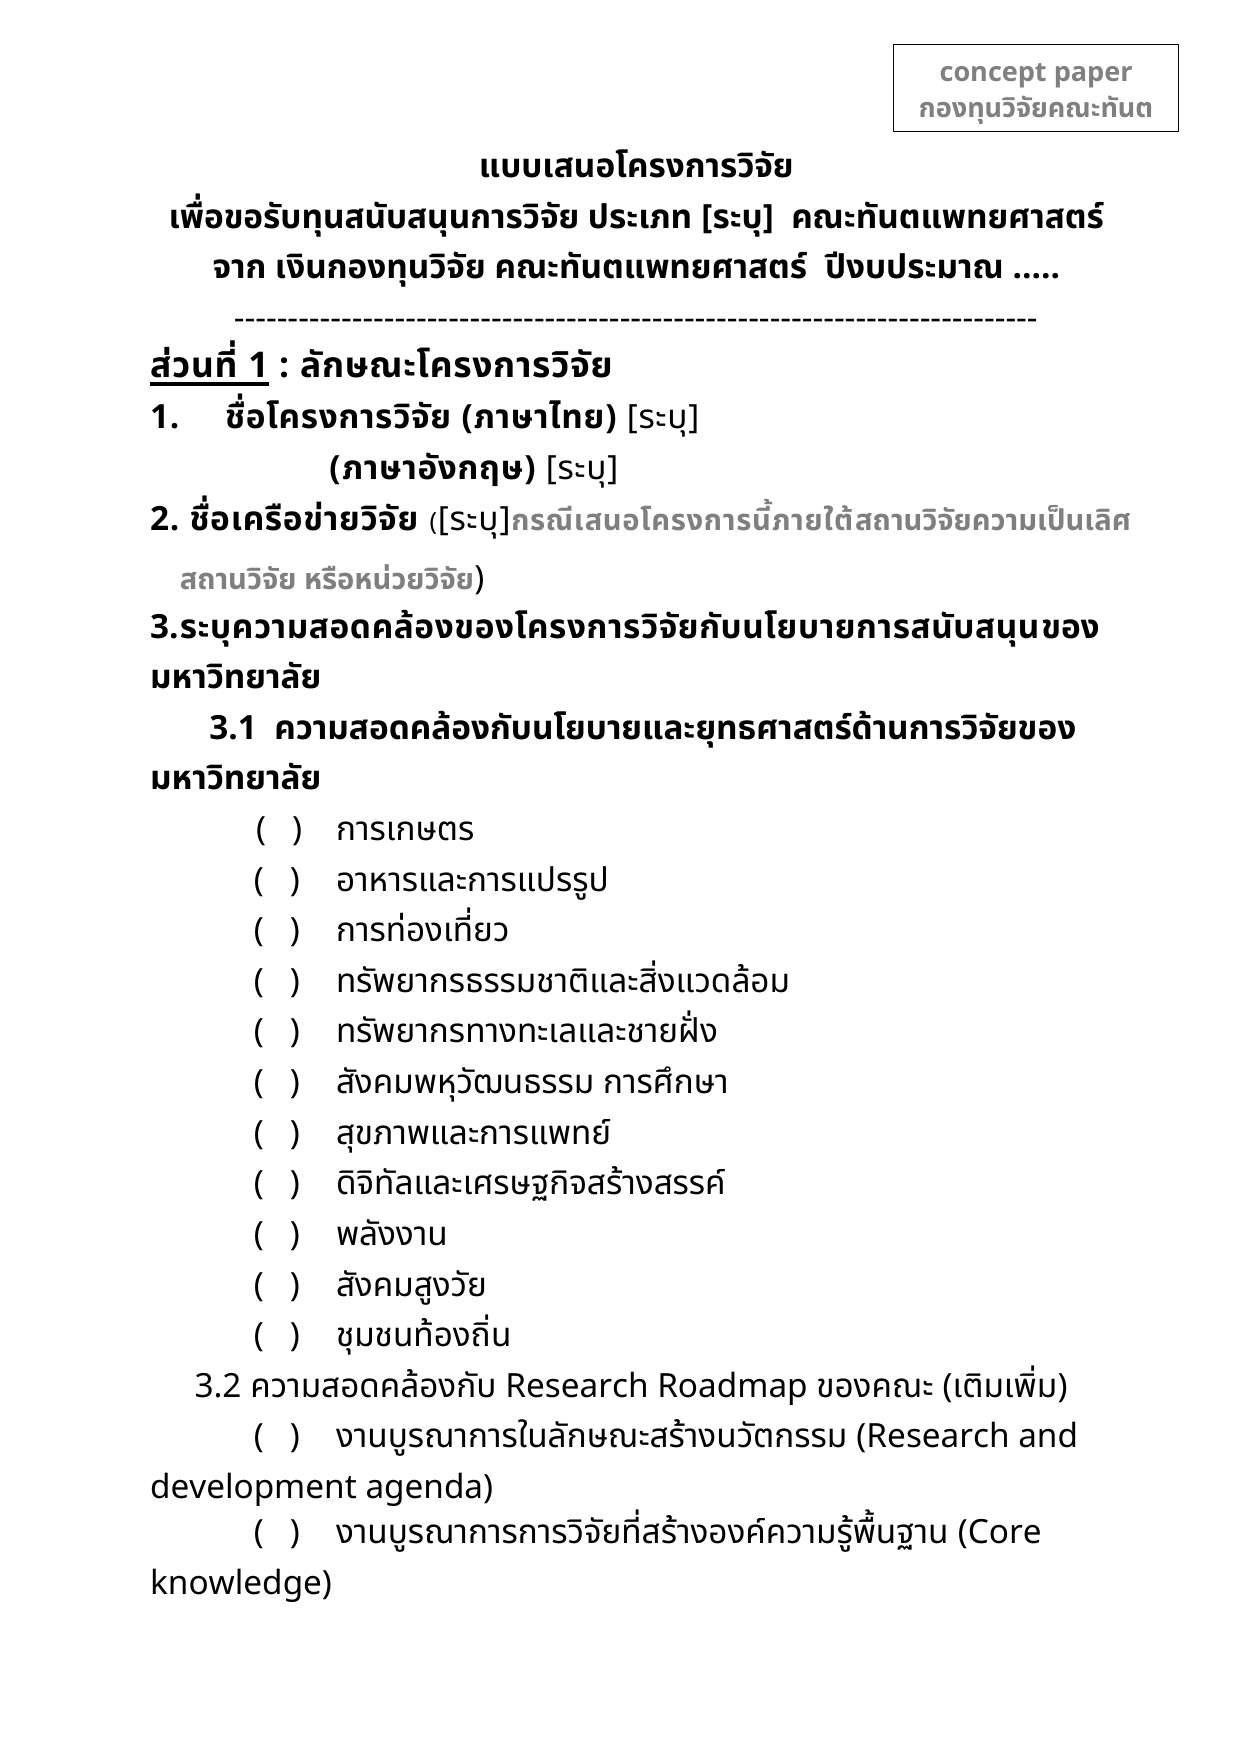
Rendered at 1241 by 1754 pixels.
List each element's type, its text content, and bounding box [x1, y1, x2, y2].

text ( ) ทรัพยากรธรรมชาติและสิ่งแวดล้อม [150, 957, 1122, 1007]
text แบบเสนอโครงการวิจัย [150, 142, 1122, 193]
text ( ) งานบูรณาการในลักษณะสร้างนวัตกรรม (Research and development agenda) [150, 1412, 1122, 1508]
text ( ) สังคมพหุวัฒนธรรม การศึกษา [150, 1058, 1122, 1108]
text 2. ชื่อเครือข่ายวิจัย ([ระบุ]กรณีเสนอโครงการนี้ภายใต้สถานวิจัยความเป็นเลิศ สถานวิจัย หรือหน่วยวิจัย) [150, 494, 1132, 603]
text ( ) สุขภาพและการแพทย์ [150, 1108, 1122, 1159]
text ( ) อาหารและการแปรรูป [150, 855, 1122, 906]
text ( ) ดิจิทัลและเศรษฐกิจสร้างสรรค์ [150, 1159, 1122, 1210]
text ( ) การท่องเที่ยว [150, 906, 1122, 957]
text (ภาษาอังกฤษ) [ระบุ] [150, 444, 1132, 494]
text 3.1 ความสอดคล้องกับนโยบายและยุทธศาสตร์ด้านการวิจัยของมหาวิทยาลัย [150, 704, 1122, 805]
text ส่วนที่ 1 : ลักษณะโครงการวิจัย [150, 339, 1122, 393]
text ( ) งานบูรณาการการวิจัยที่สร้างองค์ความรู้พื้นฐาน (Core knowledge) [150, 1508, 1122, 1604]
text --------------------------------------------------------------------------- [150, 294, 1122, 339]
text เพื่อขอรับทุนสนับสนุนการวิจัย ประเภท [ระบุ] คณะทันตแพทยศาสตร์ [150, 193, 1122, 243]
text ( ) การเกษตร [150, 805, 1122, 855]
text ( ) พลังงาน [150, 1210, 1122, 1260]
text ( ) ทรัพยากรทางทะเลและชายฝั่ง [150, 1007, 1122, 1058]
text 3.2 ความสอดคล้องกับ Research Roadmap ของคณะ (เติมเพิ่ม) [150, 1362, 1122, 1412]
text ( ) สังคมสูงวัย [150, 1260, 1122, 1311]
text 1. ชื่อโครงการวิจัย (ภาษาไทย) [ระบุ] [150, 393, 1122, 444]
text ( ) ชุมชนท้องถิ่น [150, 1311, 1122, 1362]
text 3. ระบุความสอดคล้องของโครงการวิจัยกับนโยบายการสนับสนุนของมหาวิทยาลัย [150, 603, 1122, 704]
text จาก เงินกองทุนวิจัย คณะทันตแพทยศาสตร์ ปีงบประมาณ ..... [150, 243, 1122, 294]
